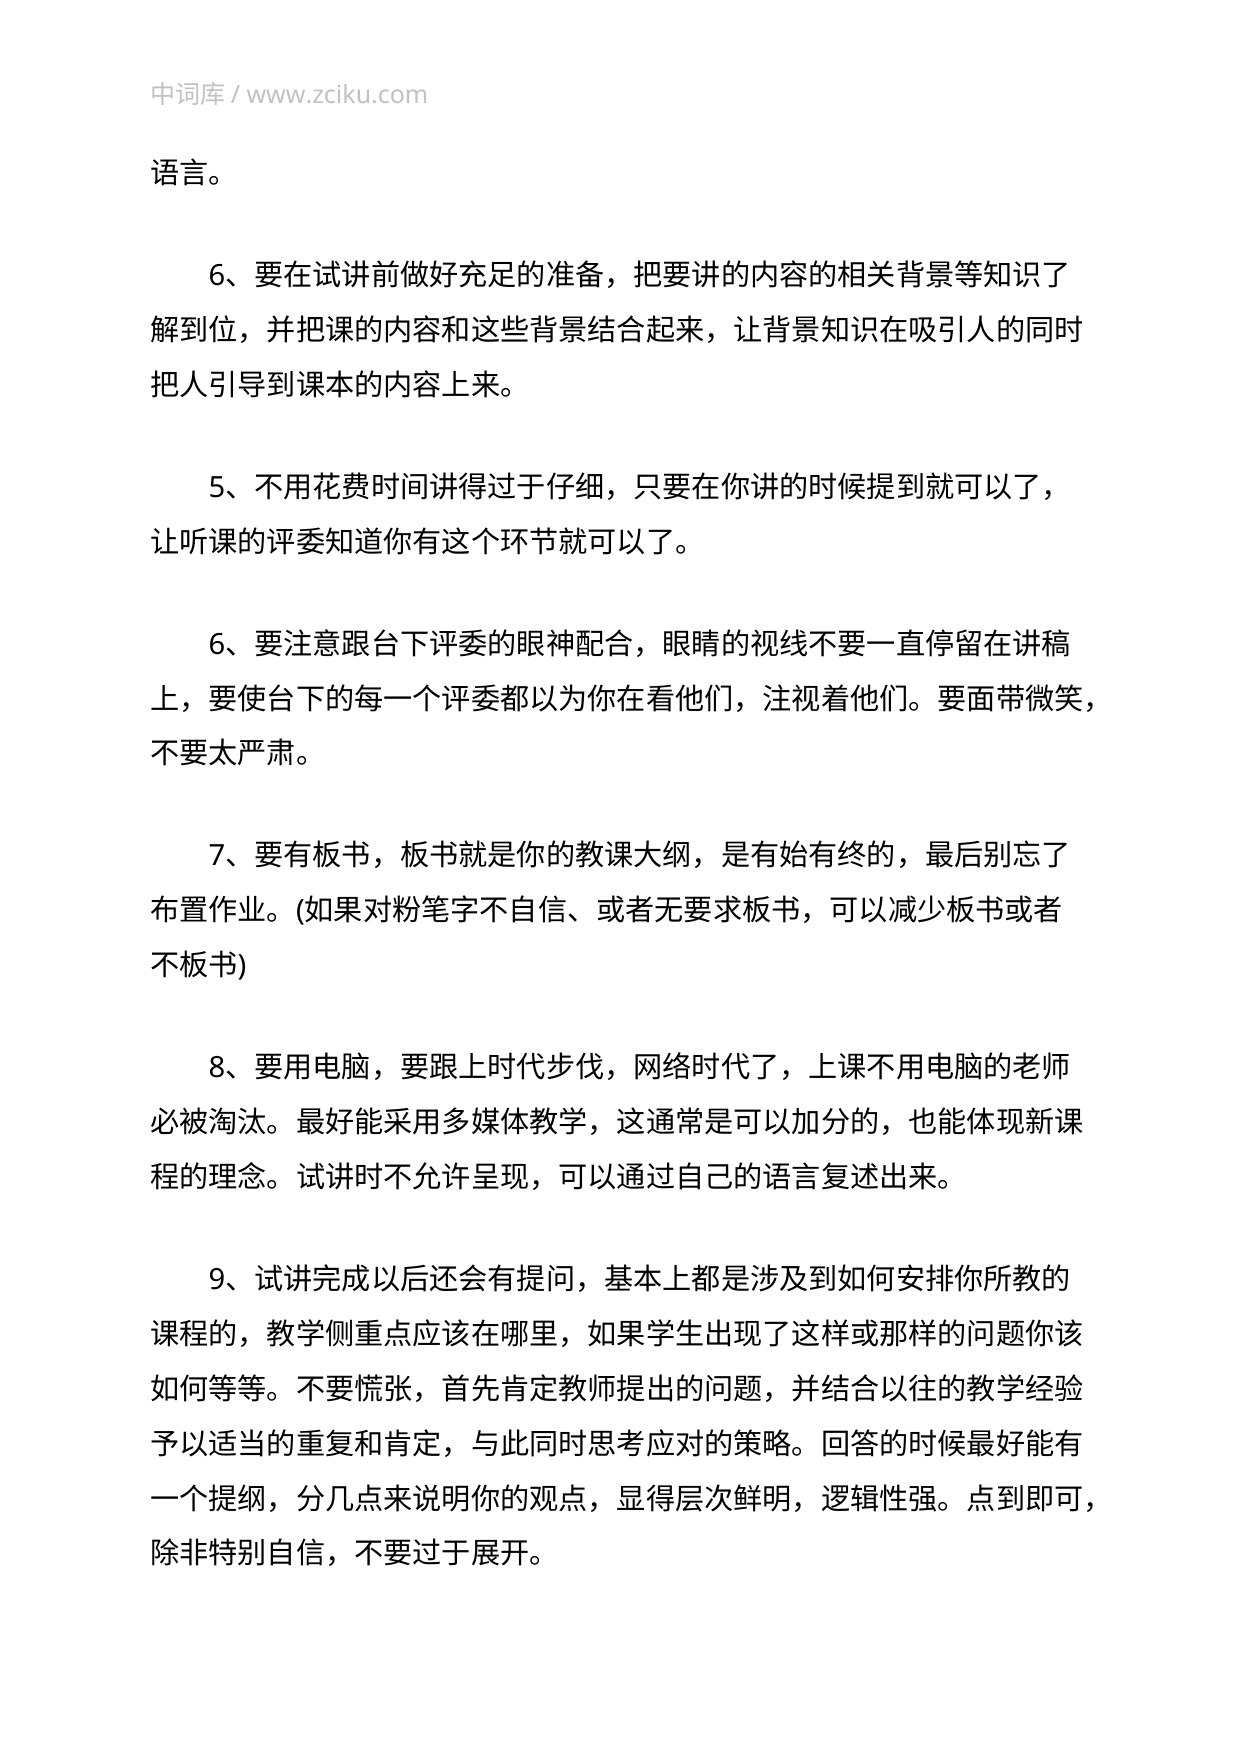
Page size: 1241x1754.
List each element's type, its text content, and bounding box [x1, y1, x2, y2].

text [150, 150, 1090, 192]
text 5、不用花费时间讲得过于仔细，只要在你讲的时候提到就可以了，让听课的评委知道你有这个环节就可以了。 [150, 463, 1090, 561]
text 6、要注意跟台下评委的眼神配合，眼睛的视线不要一直停留在讲稿上，要使台下的每一个评委都以为你在看他们，注视着他们。要面带微笑，不要太严肃。 [150, 620, 1090, 772]
text 8、要用电脑，要跟上时代步伐，网络时代了，上课不用电脑的老师必被淘汰。最好能采用多媒体教学，这通常是可以加分的，也能体现新课程的理念。试讲时不允许呈现，可以通过自己的语言复述出来。 [150, 1044, 1090, 1196]
text 7、要有板书，板书就是你的教课大纲，是有始有终的，最后别忘了布置作业。(如果对粉笔字不自信、或者无要求板书，可以减少板书或者不板书) [150, 832, 1090, 984]
text 9、试讲完成以后还会有提问，基本上都是涉及到如何安排你所教的课程的，教学侧重点应该在哪里，如果学生出现了这样或那样的问题你该如何等等。不要慌张，首先肯定教师提出的问题，并结合以往的教学经验予以适当的重复和肯定，与此同时思考应对的策略。回答的时候最好能有一个提纲，分几点来说明你的观点，显得层次鲜明，逻辑性强。点到即可，除非特别自信，不要过于展开。 [150, 1256, 1090, 1572]
text 6、要在试讲前做好充足的准备，把要讲的内容的相关背景等知识了解到位，并把课的内容和这些背景结合起来，让背景知识在吸引人的同时把人引导到课本的内容上来。 [150, 252, 1090, 404]
